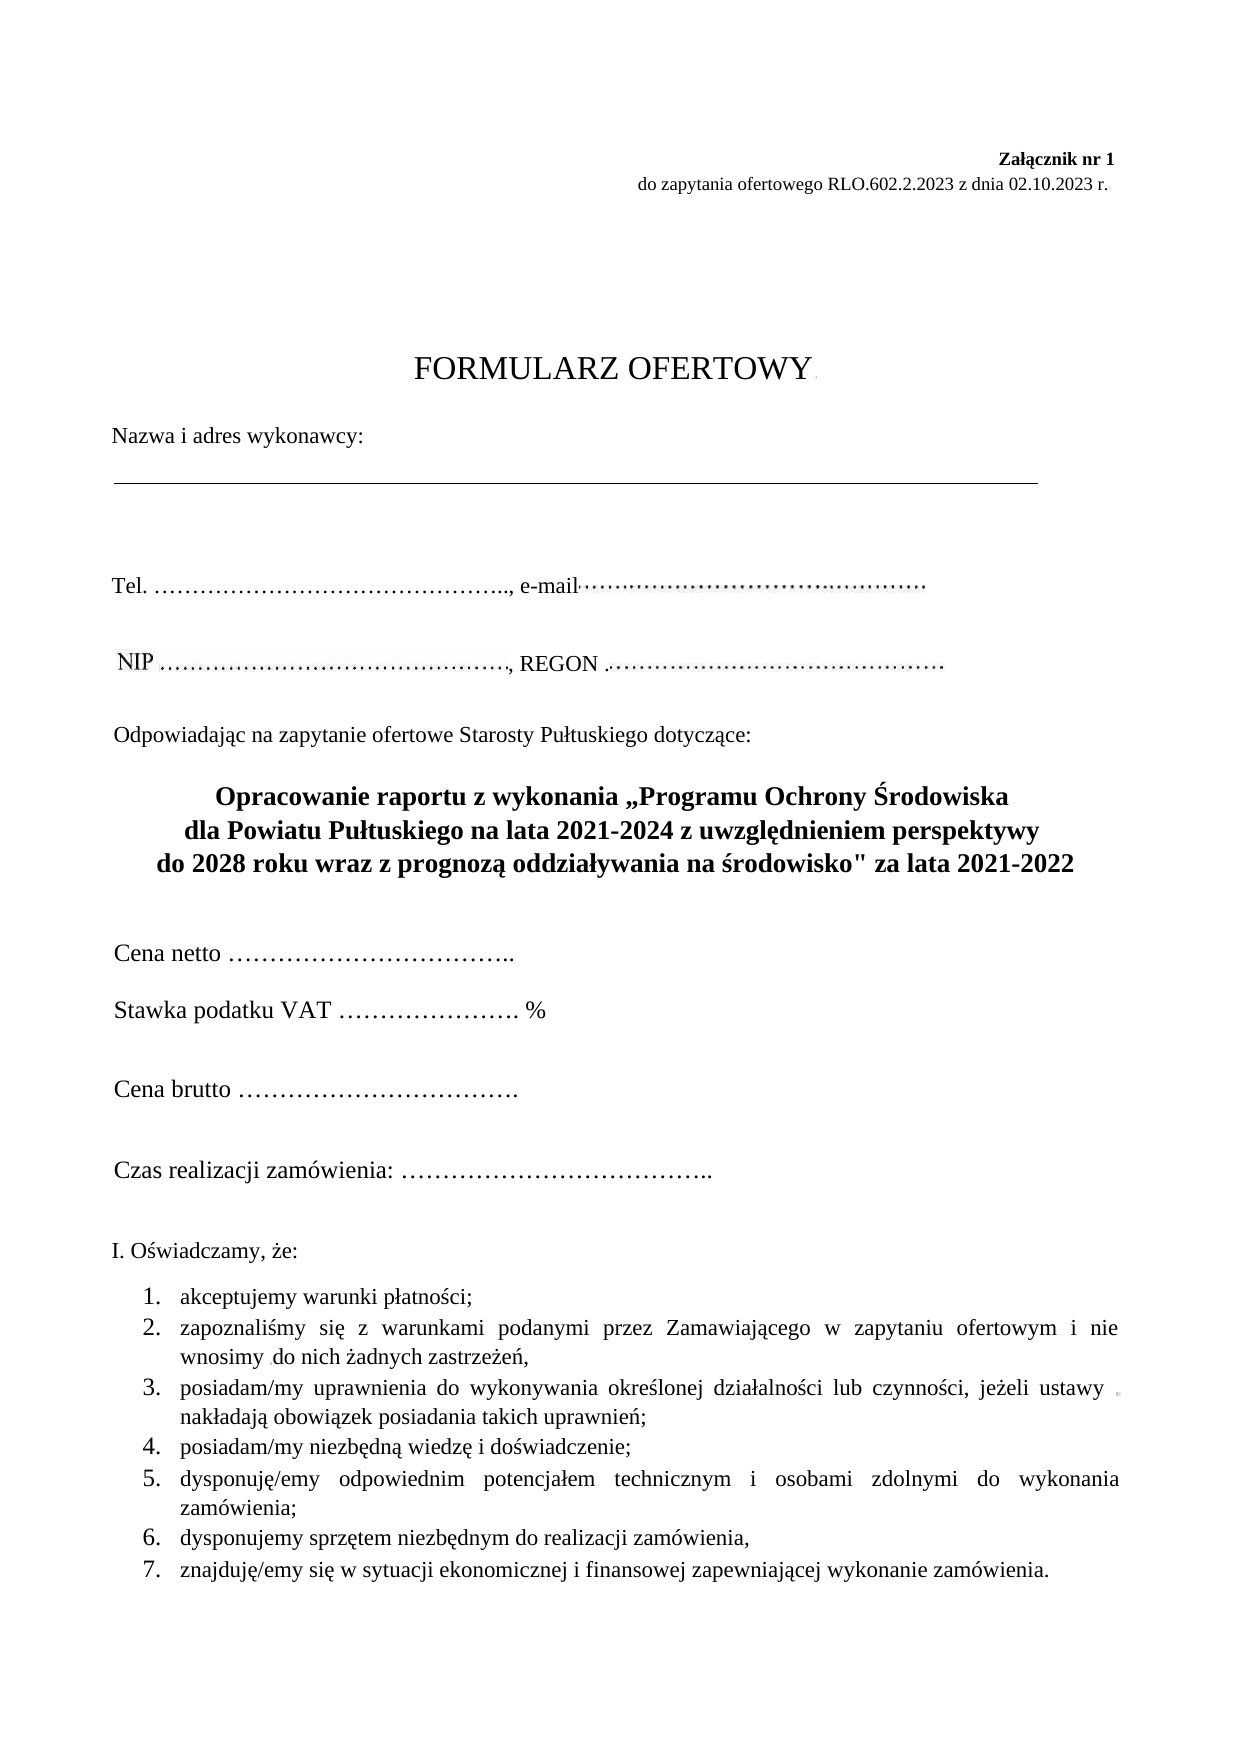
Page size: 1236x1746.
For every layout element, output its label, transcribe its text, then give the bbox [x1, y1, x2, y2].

picture [116, 649, 508, 672]
text Cena netto …………………………….. [113, 938, 1120, 967]
text Odpowiadając na zapytanie ofertowe Starosty Pułtuskiego dotyczące: [113, 721, 1121, 747]
picture [609, 663, 945, 672]
list zapoznaliśmy się z warunkami podanymi przez Zamawiającego w zapytaniu ofertowym i nie wnosimy do nich żadnych zastrzeżeń, [142, 1312, 1121, 1369]
text Opracowanie raportu z wykonania „Programu Ochrony Środowiska dla Powiatu Pułtuskiego na lata 2021-2024 z uwzględnieniem perspektywy do 2028 roku wraz z prognozą oddziaływania na środowisko" za lata 2021-2022 [111, 781, 1119, 879]
list znajduję/emy się w sytuacji ekonomicznej i finansowej zapewniającej wykonanie zamówienia. [142, 1554, 1121, 1582]
text Załącznik nr 1 do zapytania ofertowego RLO.602.2.2023 z dnia 02.10.2023 r. [638, 148, 1121, 194]
text Cena brutto ……………………………. [113, 1074, 1120, 1103]
text I. Oświadczamy, że: [111, 1237, 1121, 1263]
list posiadam/my niezbędną wiedzę i doświadczenie; [142, 1431, 1121, 1460]
list posiadam/my uprawnienia do wykonywania określonej działalności lub czynności, jeżeli ustawy nakładają obowiązek posiadania takich uprawnień; [142, 1372, 1121, 1429]
text Czas realizacji zamówienia: ……………………………….. [113, 1155, 1120, 1184]
text Stawka podatku VAT …………………. % [113, 995, 1120, 1024]
list akceptujemy warunki płatności; [142, 1281, 1121, 1309]
list dysponuję/emy odpowiednim potencjałem technicznym i osobami zdolnymi do wykonania zamówienia; [142, 1463, 1121, 1520]
list dysponujemy sprzętem niezbędnym do realizacji zamówienia, [142, 1522, 1121, 1551]
text Tel. ……………………………………….., e-mail [111, 572, 1121, 598]
text FORMULARZ OFERTOWY [110, 348, 1121, 386]
text Nazwa i adres wykonawcy: [111, 422, 1121, 448]
picture [578, 585, 926, 593]
